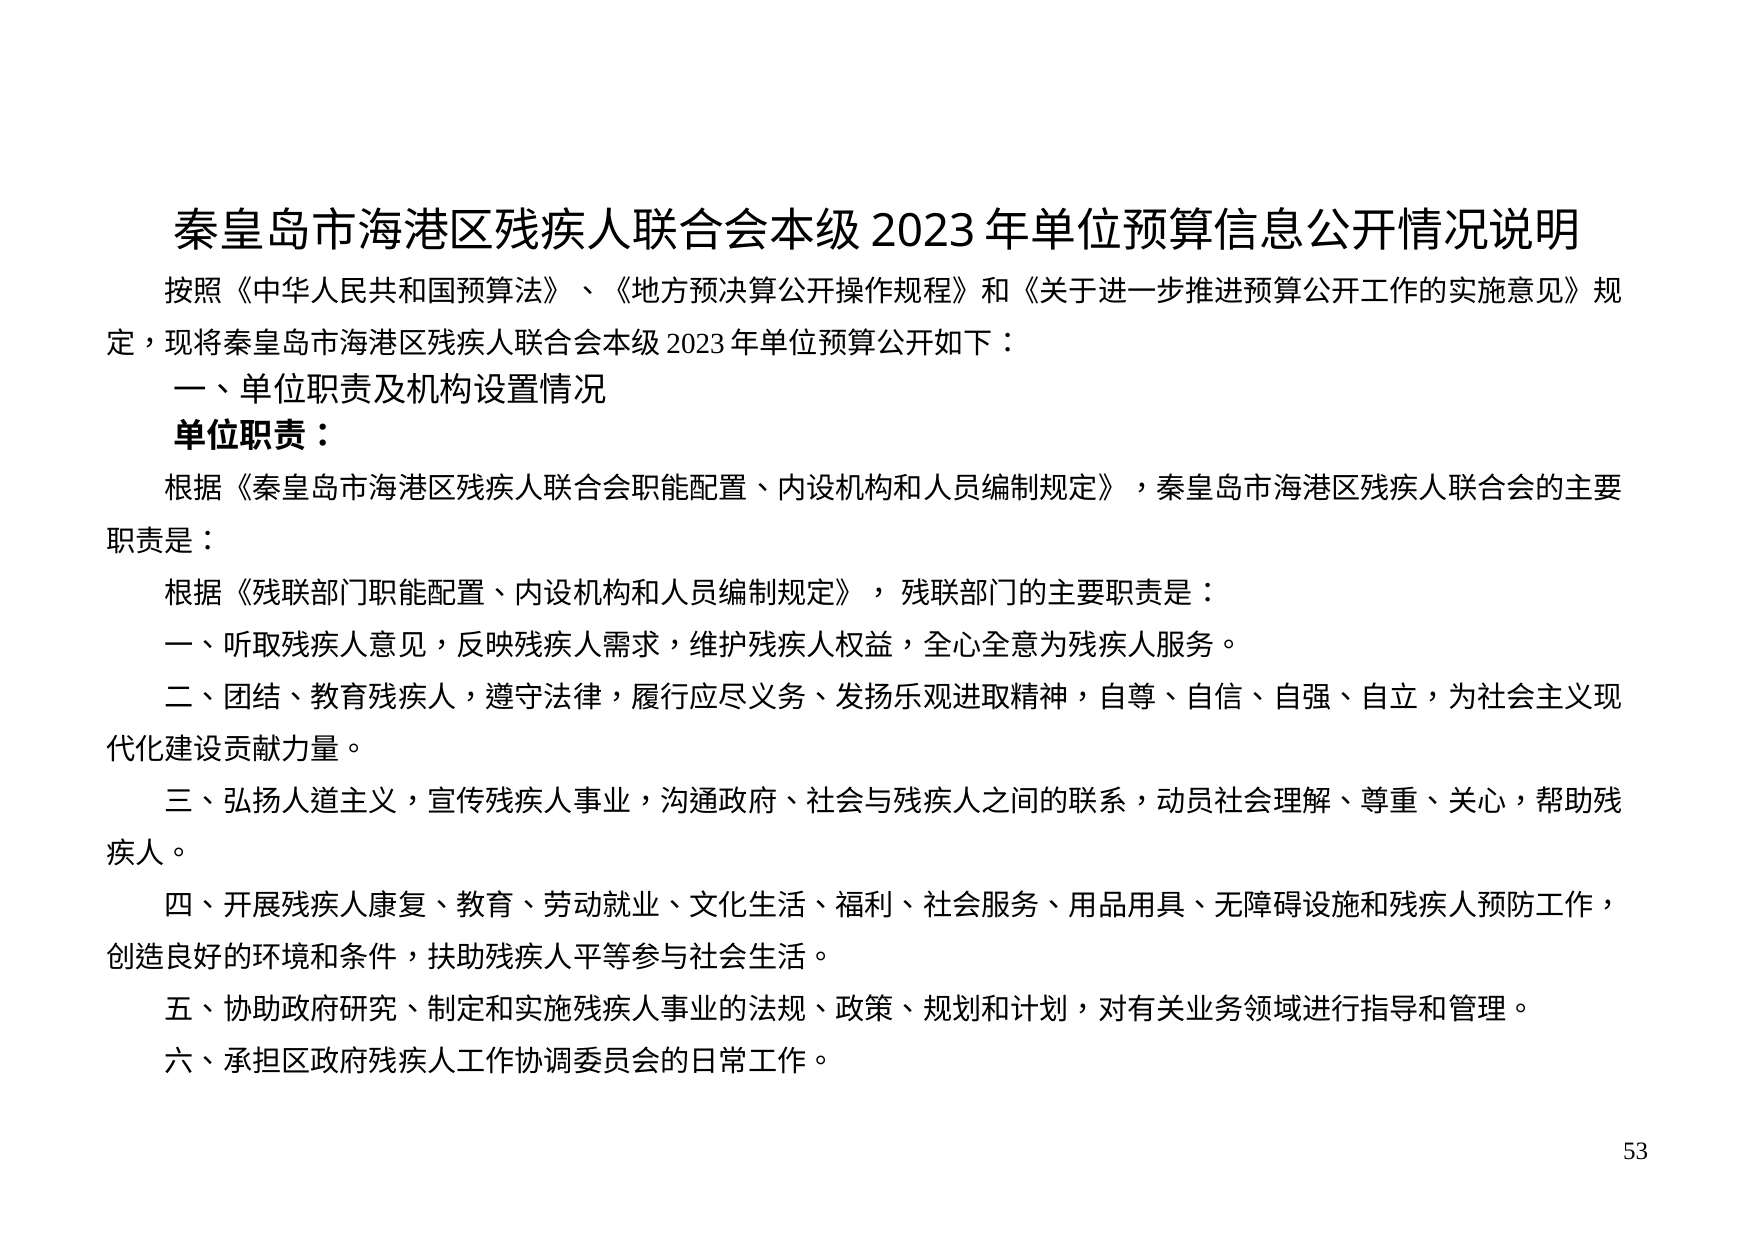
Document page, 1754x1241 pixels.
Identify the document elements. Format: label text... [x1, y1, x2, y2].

text 根据《秦皇岛市海港区残疾人联合会职能配置、内设机构和人员编制规定》，秦皇岛市海港区残疾人联合会的主要职责是： [106, 457, 1648, 561]
text 一、听取残疾人意见，反映残疾人需求，维护残疾人权益，全心全意为残疾人服务。 [106, 613, 1648, 666]
text 六、承担区政府残疾人工作协调委员会的日常工作。 [106, 1030, 1648, 1082]
text 一、单位职责及机构设置情况 [106, 365, 1648, 411]
text 三、弘扬人道主义，宣传残疾人事业，沟通政府、社会与残疾人之间的联系，动员社会理解、尊重、关心，帮助残疾人。 [106, 770, 1648, 874]
text 单位职责： [106, 412, 1648, 457]
text 五、协助政府研究、制定和实施残疾人事业的法规、政策、规划和计划，对有关业务领域进行指导和管理。 [106, 978, 1648, 1030]
text 根据《残联部门职能配置、内设机构和人员编制规定》， 残联部门的主要职责是： [106, 561, 1648, 613]
text 秦皇岛市海港区残疾人联合会本级2023年单位预算信息公开情况说明 [106, 198, 1648, 260]
text 二、团结、教育残疾人，遵守法律，履行应尽义务、发扬乐观进取精神，自尊、自信、自强、自立，为社会主义现代化建设贡献力量。 [106, 666, 1648, 770]
text 四、开展残疾人康复、教育、劳动就业、文化生活、福利、社会服务、用品用具、无障碍设施和残疾人预防工作，创造良好的环境和条件，扶助残疾人平等参与社会生活。 [106, 874, 1648, 978]
text 按照《中华人民共和国预算法》、《地方预决算公开操作规程》和《关于进一步推进预算公开工作的实施意见》规定，现将秦皇岛市海港区残疾人联合会本级2023年单位预算公开如下： [106, 260, 1648, 364]
